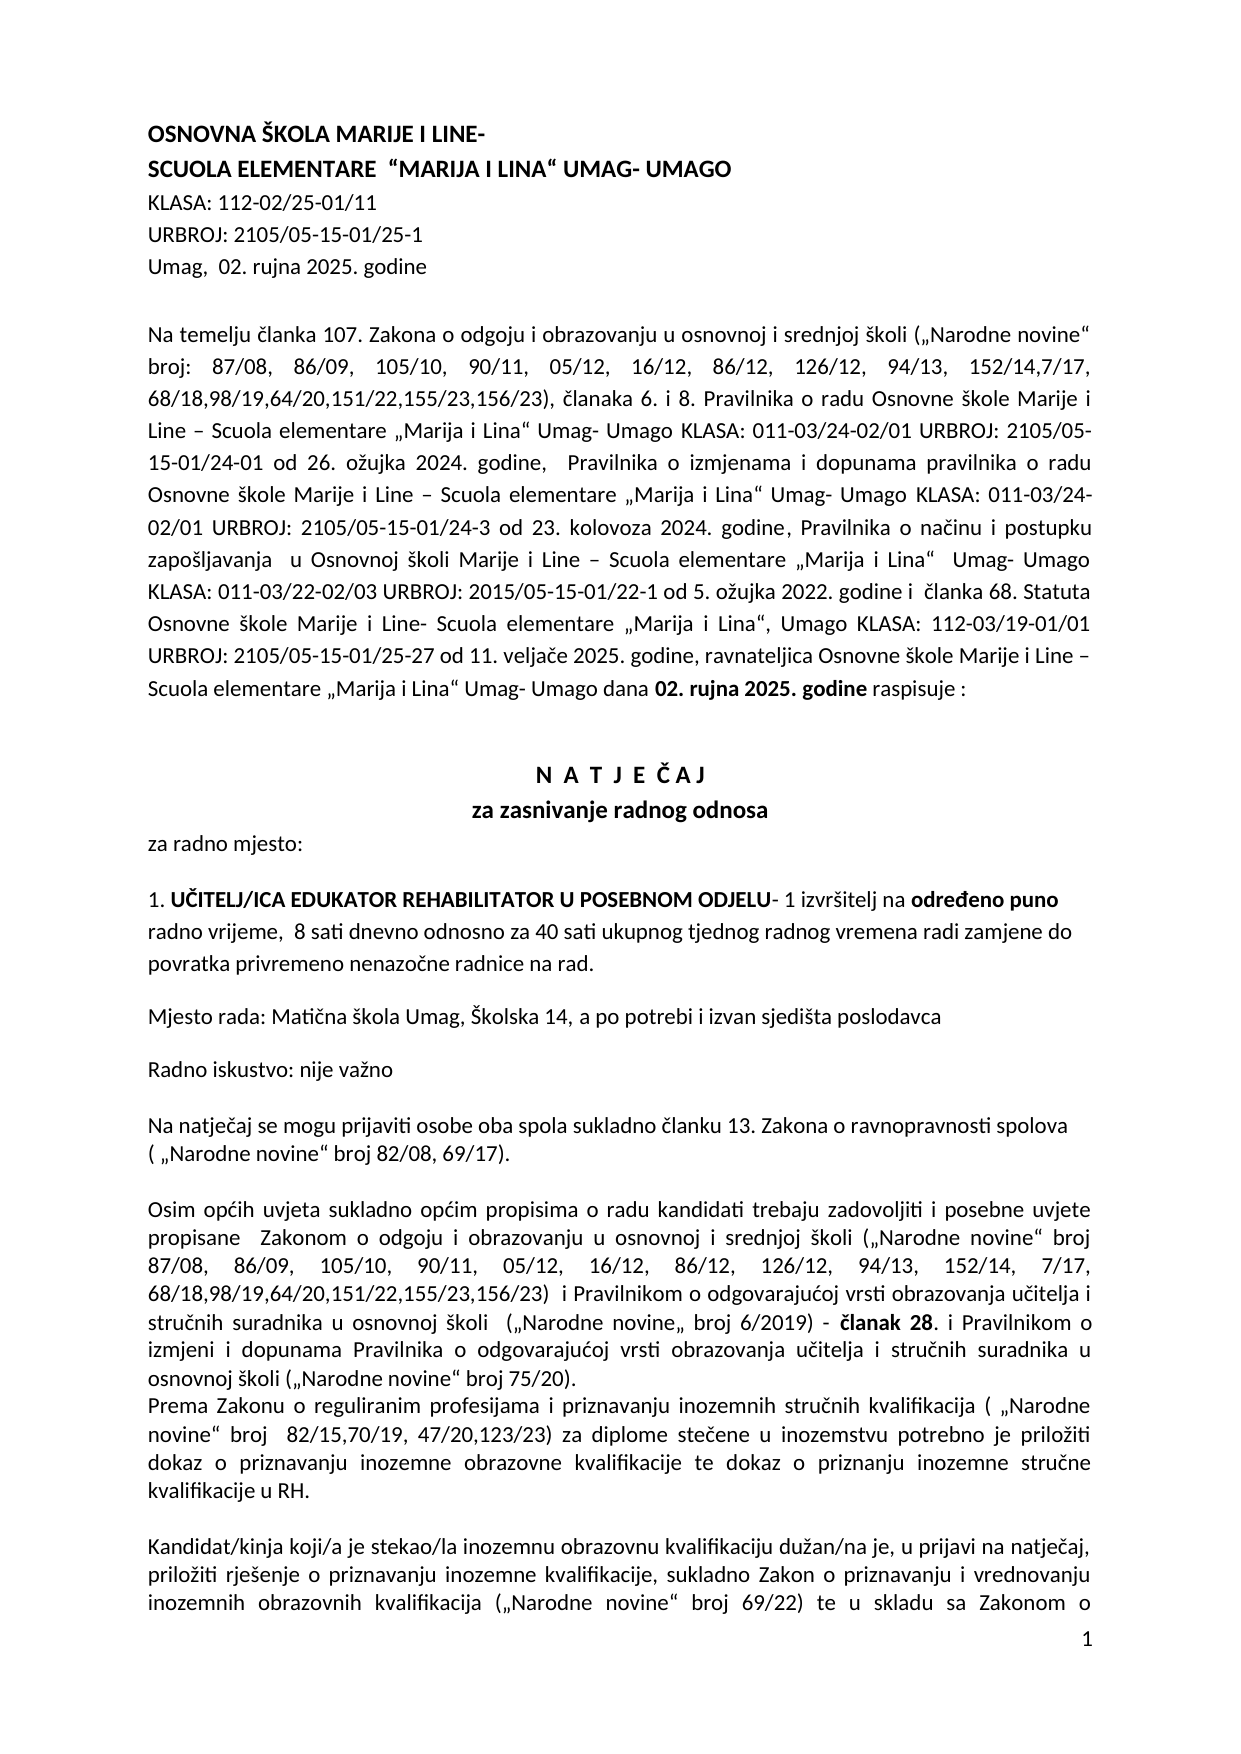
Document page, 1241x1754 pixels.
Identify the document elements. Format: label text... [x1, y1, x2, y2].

text URBROJ: 2105/05-15-01/25-1 [148, 220, 1092, 248]
text za zasnivanje radnog odnosa [148, 794, 1092, 824]
text N A T J E Č A J [148, 759, 1092, 789]
text Prema Zakonu o reguliranim profesijama i priznavanju inozemnih stručnih kvalifikacija ( „Narodne novine“ broj 82/15,70/19, 47/20,123/23) za diplome stečene u inozemstvu potrebno je priložiti dokaz o priznavanju inozemne obrazovne kvalifikacije te dokaz o priznanju inozemne stručne kvalifikacije u RH. [148, 1392, 1092, 1504]
text Umag, 02. rujna 2025. godine [148, 252, 1092, 281]
text Na natječaj se mogu prijaviti osobe oba spola sukladno članku 13. Zakona o ravnopravnosti spolova [148, 1111, 1092, 1139]
text Osim općih uvjeta sukladno općim propisima o radu kandidati trebaju zadovoljiti i posebne uvjete propisane Zakonom o odgoju i obrazovanju u osnovnoj i srednjoj školi („Narodne novine“ broj 87/08, 86/09, 105/10, 90/11, 05/12, 16/12, 86/12, 126/12, 94/13, 152/14, 7/17, 68/18,98/19,64/20,151/22,155/23,156/23) i Pravilnikom o odgovarajućoj vrsti obrazovanja učitelja i stručnih suradnika u osnovnoj školi („Narodne novine„ broj 6/2019) - članak 28. i Pravilnikom o izmjeni i dopunama Pravilnika o odgovarajućoj vrsti obrazovanja učitelja i stručnih suradnika u osnovnoj školi („Narodne novine“ broj 75/20). [148, 1196, 1092, 1392]
text KLASA: 112-02/25-01/11 [148, 188, 1092, 216]
text OSNOVNA ŠKOLA MARIJE I LINE- [148, 118, 1092, 149]
text Na temelju članka 107. Zakona o odgoju i obrazovanju u osnovnoj i srednjoj školi („Narodne novine“ broj: 87/08, 86/09, 105/10, 90/11, 05/12, 16/12, 86/12, 126/12, 94/13, 152/14,7/17, 68/18,98/19,64/20,151/22,155/23,156/23), članaka 6. i 8. Pravilnika o radu Osnovne škole Marije i Line – Scuola elementare „Marija i Lina“ Umag- Umago KLASA: 011-03/24-02/01 URBROJ: 2105/05-15-01/24-01 od 26. ožujka 2024. godine, Pravilnika o izmjenama i dopunama pravilnika o radu Osnovne škole Marije i Line – Scuola elementare „Marija i Lina“ Umag- Umago KLASA: 011-03/24-02/01 URBROJ: 2105/05-15-01/24-3 od 23. kolovoza 2024. godine, Pravilnika o načinu i postupku zapošljavanja u Osnovnoj školi Marije i Line – Scuola elementare „Marija i Lina“ Umag- Umago KLASA: 011-03/22-02/03 URBROJ: 2015/05-15-01/22-1 od 5. ožujka 2022. godine i članka 68. Statuta Osnovne škole Marije i Line- Scuola elementare „Marija i Lina“, Umago KLASA: 112-03/19-01/01 URBROJ: 2105/05-15-01/25-27 od 11. veljače 2025. godine, ravnateljica Osnovne škole Marije i Line – Scuola elementare „Marija i Lina“ Umag- Umago dana 02. rujna 2025. godine raspisuje : [148, 320, 1092, 702]
text SCUOLA ELEMENTARE “MARIJA I LINA“ UMAG- UMAGO [148, 153, 1092, 184]
text 1. UČITELJ/ICA EDUKATOR REHABILITATOR U POSEBNOM ODJELU- 1 izvršitelj na određeno puno radno vrijeme, 8 sati dnevno odnosno za 40 sati ukupnog tjednog radnog vremena radi zamjene do povratka privremeno nenazočne radnice na rad. [148, 885, 1092, 977]
text ( „Narodne novine“ broj 82/08, 69/17). [148, 1139, 1092, 1167]
text za radno mjesto: [148, 829, 1092, 857]
text Radno iskustvo: nije važno [148, 1055, 1092, 1083]
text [148, 1532, 1092, 1616]
text Mjesto rada: Matična škola Umag, Školska 14, a po potrebi i izvan sjedišta poslodavca [148, 1002, 1092, 1030]
